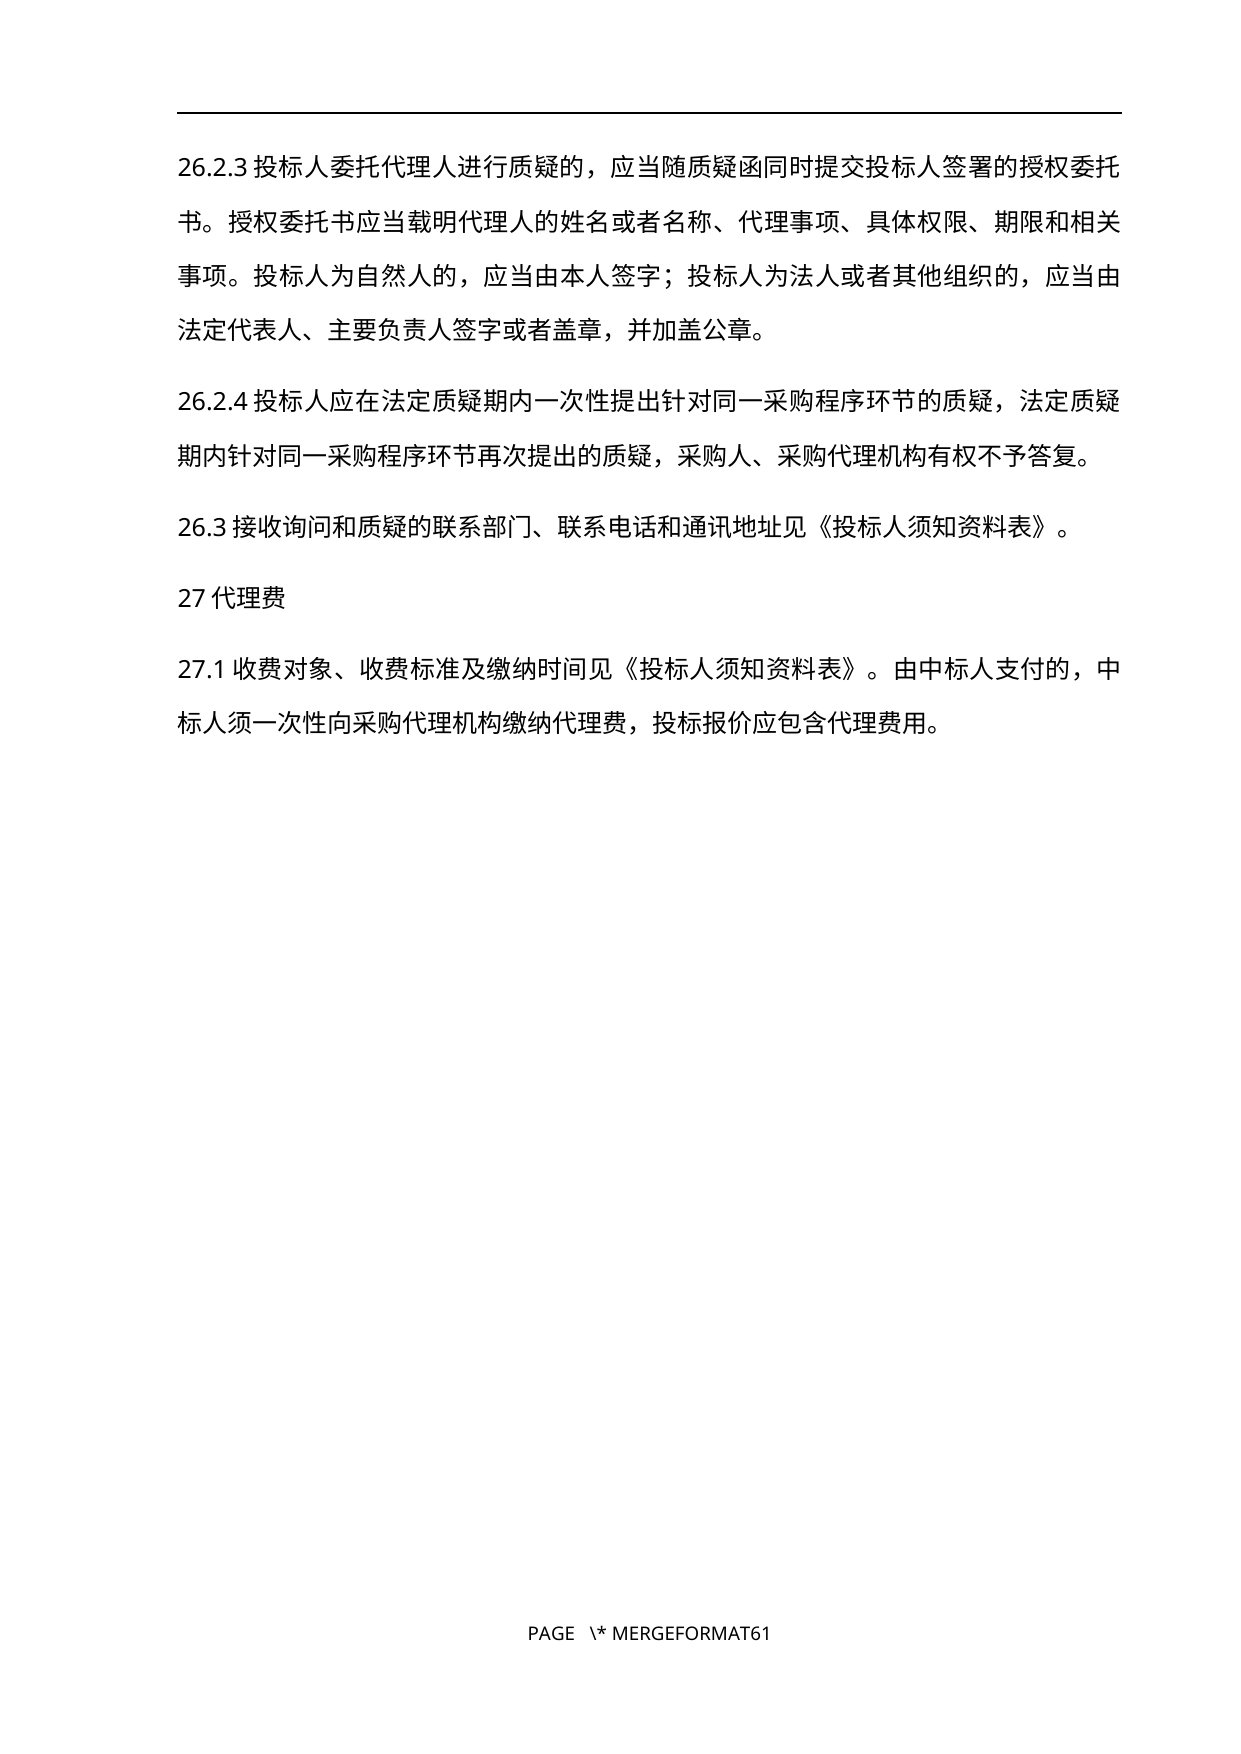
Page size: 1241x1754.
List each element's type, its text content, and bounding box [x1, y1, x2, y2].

text 27代理费 [177, 578, 1122, 614]
text 27.1收费对象、收费标准及缴纳时间见《投标人须知资料表》。由中标人支付的，中标人须一次性向采购代理机构缴纳代理费，投标报价应包含代理费用。 [177, 649, 1122, 740]
text 26.3接收询问和质疑的联系部门、联系电话和通讯地址见《投标人须知资料表》。 [177, 507, 1122, 543]
text 26.2.4投标人应在法定质疑期内一次性提出针对同一采购程序环节的质疑，法定质疑期内针对同一采购程序环节再次提出的质疑，采购人、采购代理机构有权不予答复。 [177, 382, 1122, 472]
text 26.2.3投标人委托代理人进行质疑的，应当随质疑函同时提交投标人签署的授权委托书。授权委托书应当载明代理人的姓名或者名称、代理事项、具体权限、期限和相关事项。投标人为自然人的，应当由本人签字；投标人为法人或者其他组织的，应当由法定代表人、主要负责人签字或者盖章，并加盖公章。 [177, 148, 1122, 347]
